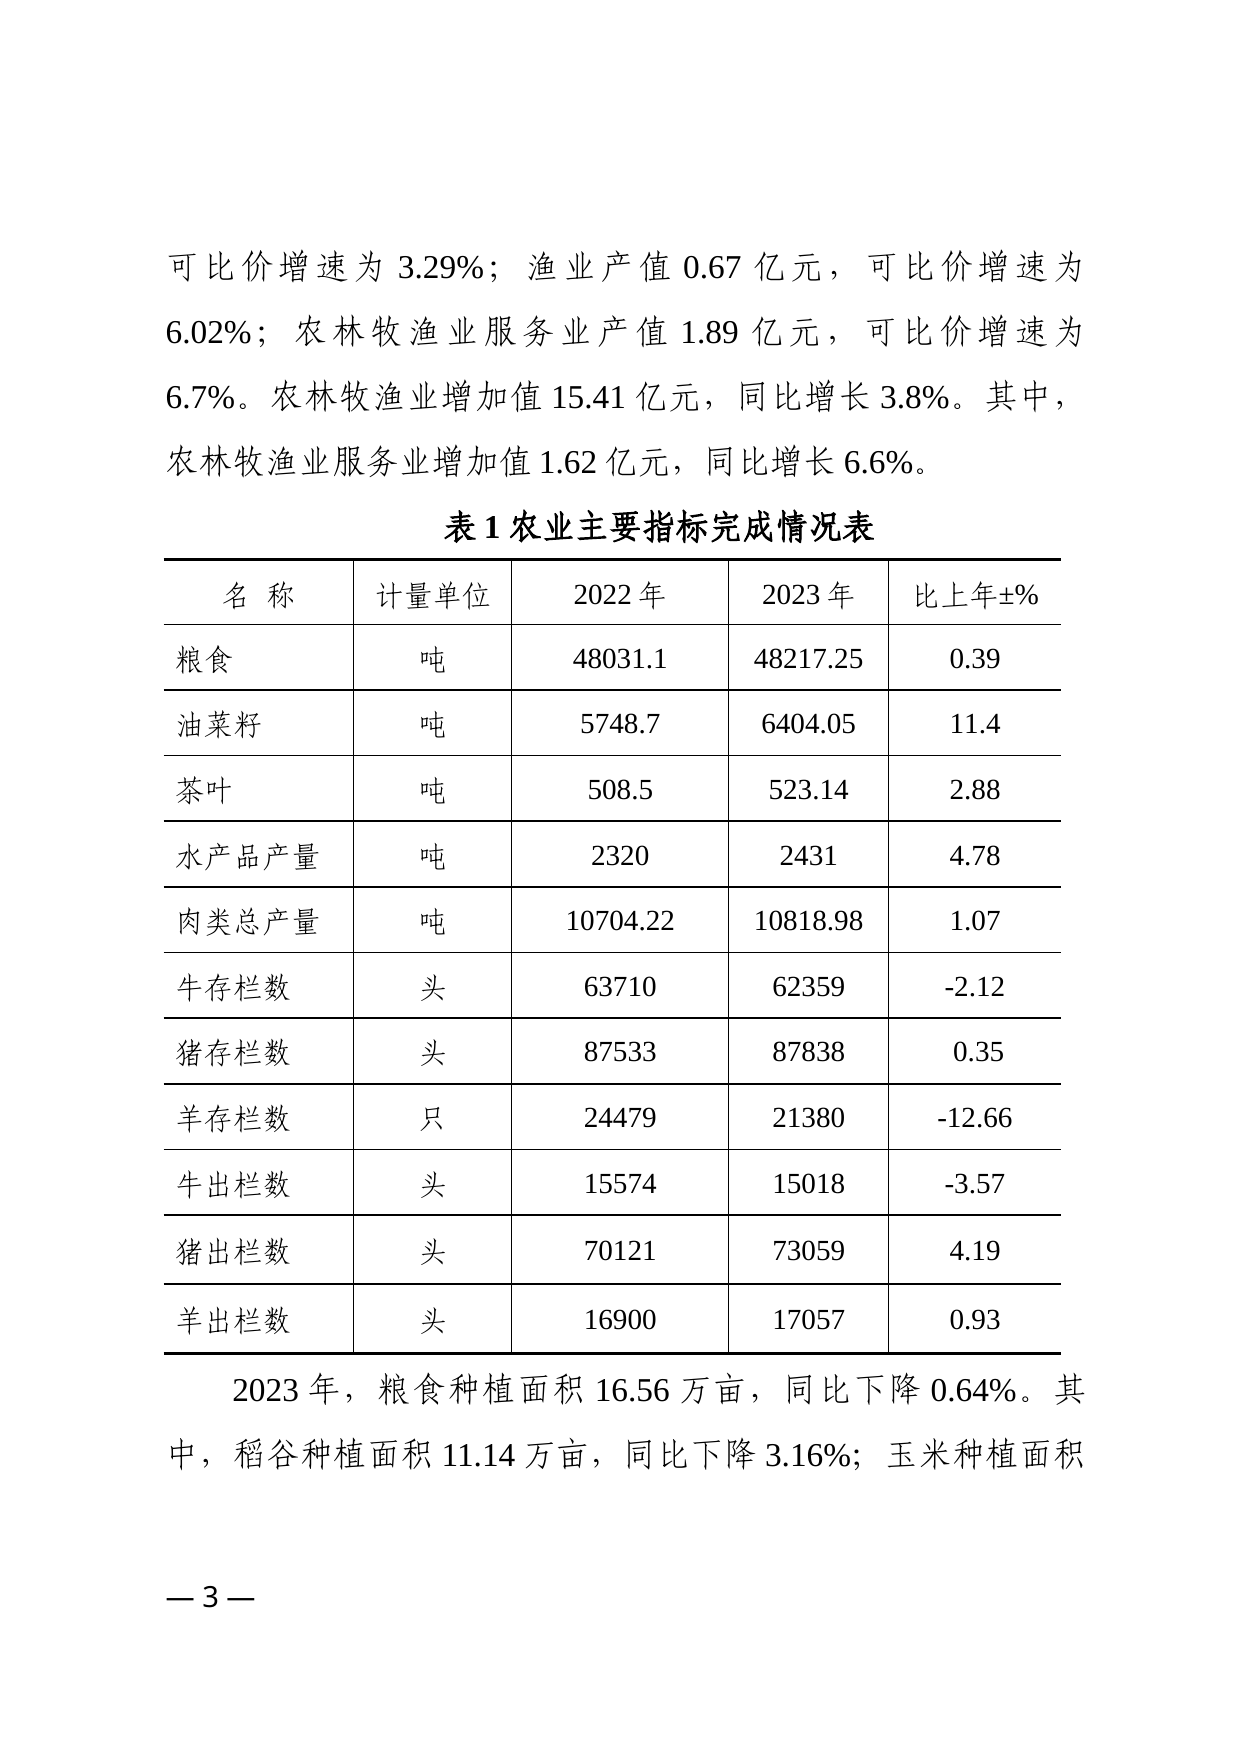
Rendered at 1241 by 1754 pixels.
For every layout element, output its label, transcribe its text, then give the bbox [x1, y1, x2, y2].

table_cell 62359 [729, 953, 888, 1017]
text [165, 233, 1087, 493]
table_cell 15574 [512, 1150, 728, 1214]
table_header 比上年±% [889, 561, 1061, 623]
table_header 计量单位 [354, 561, 511, 623]
table_cell 茶叶 [164, 756, 353, 820]
table_cell 2431 [729, 822, 888, 886]
table_cell 17057 [729, 1285, 888, 1352]
table_cell 16900 [512, 1285, 728, 1352]
table_cell 15018 [729, 1150, 888, 1214]
table_cell 0.93 [889, 1285, 1061, 1352]
table_cell 48217.25 [729, 625, 888, 689]
table_cell 2.88 [889, 756, 1061, 820]
table_cell 48031.1 [512, 625, 728, 689]
table_cell 73059 [729, 1216, 888, 1283]
table_cell 头 [354, 1285, 511, 1352]
table_cell 10818.98 [729, 888, 888, 952]
table_cell 牛出栏数 [164, 1150, 353, 1214]
table_cell -3.57 [889, 1150, 1061, 1214]
text 表1 农业主要指标完成情况表 [165, 493, 1087, 558]
table_cell 吨 [354, 822, 511, 886]
table_cell 10704.22 [512, 888, 728, 952]
table_cell 头 [354, 1216, 511, 1283]
table_cell 24479 [512, 1085, 728, 1148]
table_cell 11.4 [889, 691, 1061, 755]
table_cell -12.66 [889, 1085, 1061, 1148]
table_cell 肉类总产量 [164, 888, 353, 952]
table_cell 吨 [354, 625, 511, 689]
table_cell 63710 [512, 953, 728, 1017]
table_cell 523.14 [729, 756, 888, 820]
table_cell 猪出栏数 [164, 1216, 353, 1283]
table_cell 头 [354, 1019, 511, 1083]
table_cell 吨 [354, 888, 511, 952]
table_cell 吨 [354, 756, 511, 820]
table_cell 1.07 [889, 888, 1061, 952]
table_cell -2.12 [889, 953, 1061, 1017]
table_cell 水产品产量 [164, 822, 353, 886]
table_cell 头 [354, 1150, 511, 1214]
table_cell 508.5 [512, 756, 728, 820]
table_cell 羊出栏数 [164, 1285, 353, 1352]
table_cell 0.35 [889, 1019, 1061, 1083]
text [165, 1355, 1087, 1485]
table_cell 87838 [729, 1019, 888, 1083]
table_header 名 称 [164, 561, 353, 623]
table_cell 牛存栏数 [164, 953, 353, 1017]
table_cell 4.78 [889, 822, 1061, 886]
table_cell 羊存栏数 [164, 1085, 353, 1148]
table_cell 87533 [512, 1019, 728, 1083]
table_cell 只 [354, 1085, 511, 1148]
table_cell 头 [354, 953, 511, 1017]
table_cell 0.39 [889, 625, 1061, 689]
table_cell 粮食 [164, 625, 353, 689]
table_cell 21380 [729, 1085, 888, 1148]
table_cell 6404.05 [729, 691, 888, 755]
table_cell 猪存栏数 [164, 1019, 353, 1083]
table_cell 5748.7 [512, 691, 728, 755]
table_header 2022年 [512, 561, 728, 623]
table_cell 2320 [512, 822, 728, 886]
table_cell 70121 [512, 1216, 728, 1283]
table_cell 4.19 [889, 1216, 1061, 1283]
table_header 2023年 [729, 561, 888, 623]
table_cell 吨 [354, 691, 511, 755]
table_cell 油菜籽 [164, 691, 353, 755]
